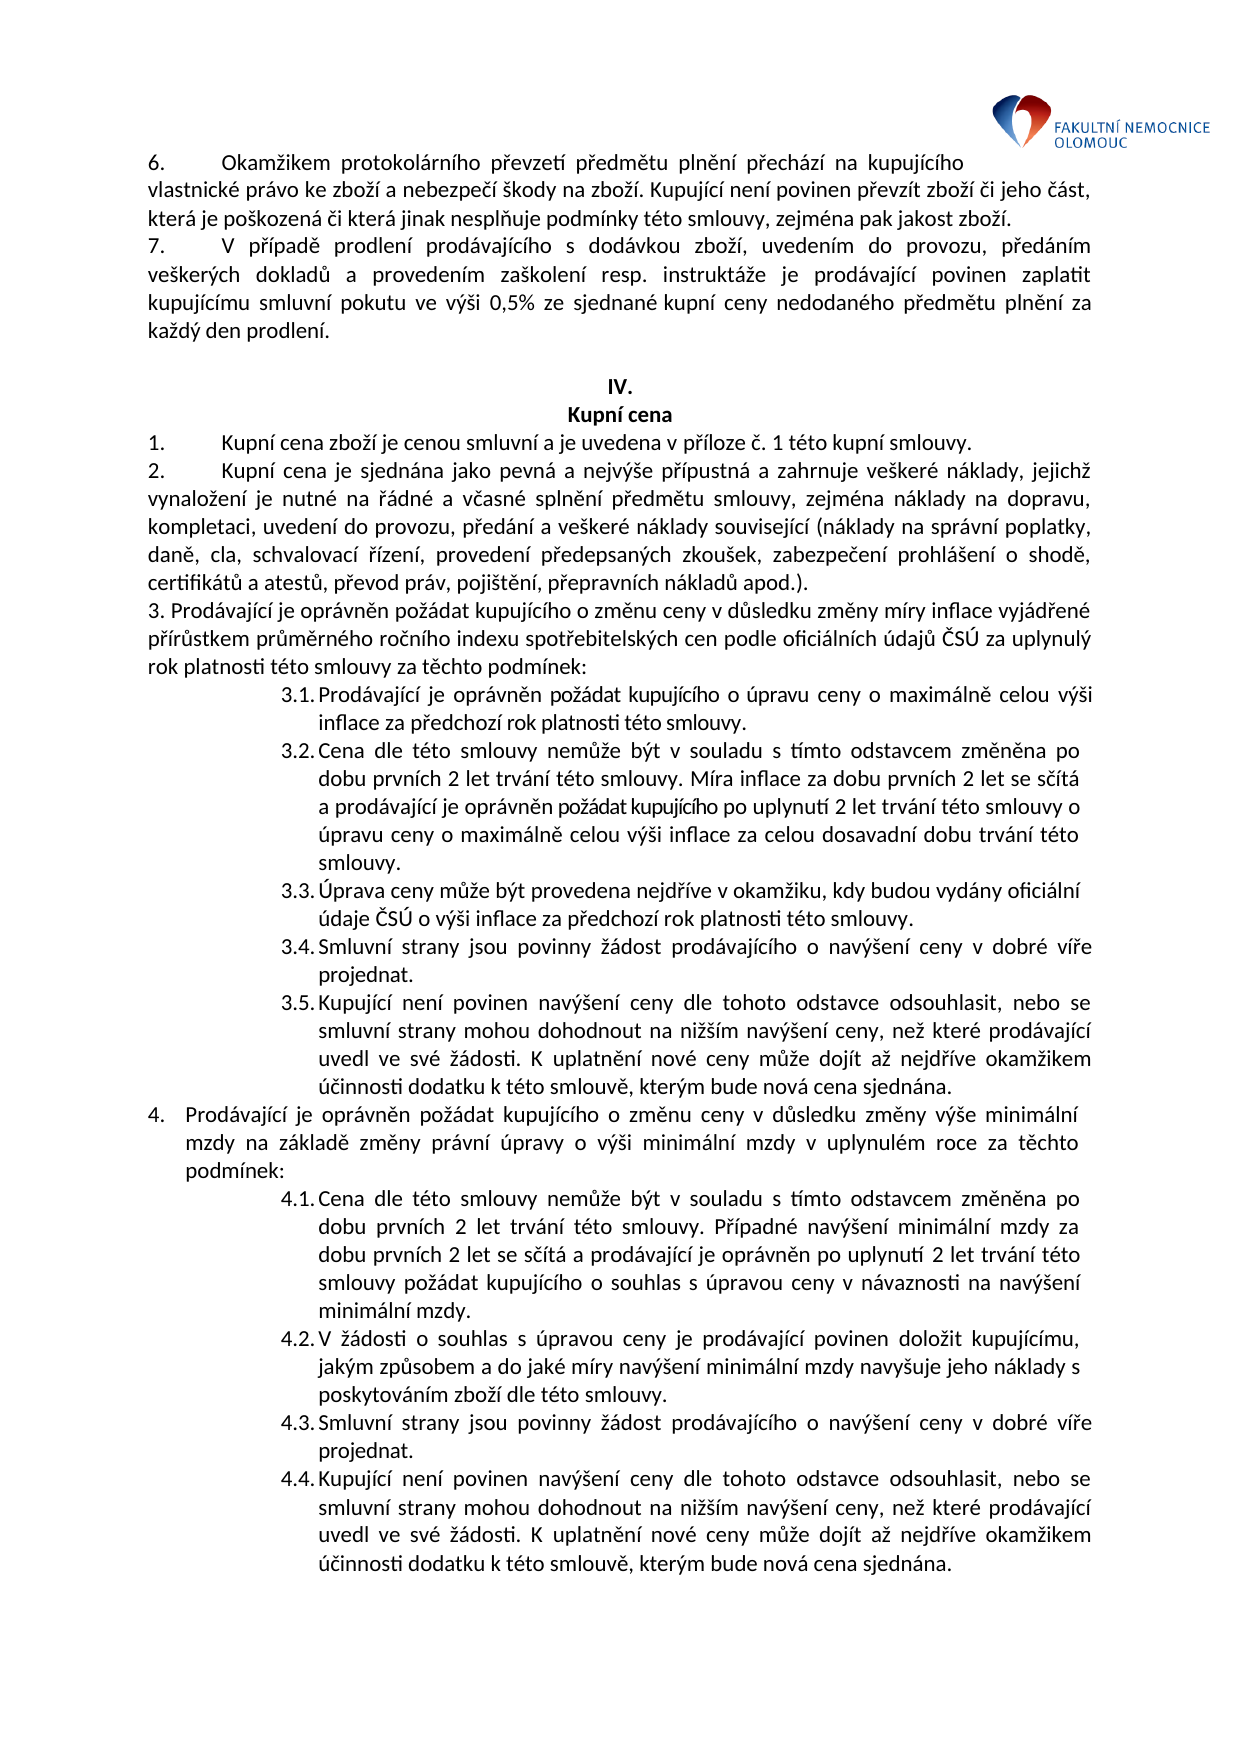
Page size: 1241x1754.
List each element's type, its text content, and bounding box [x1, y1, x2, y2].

list 3. Prodávající je oprávněn požádat kupujícího o změnu ceny v důsledku změny míry inflace vyjádřené přírůstkem průměrného ročního indexu spotřebitelských cen podle oficiálních údajů ČSÚ za uplynulý rok platnosti této smlouvy za těchto podmínek: [148, 596, 1093, 680]
list 7. V případě prodlení prodávajícího s dodávkou zboží, uvedením do provozu, předáním veškerých dokladů a provedením zaškolení resp. instruktáže je prodávající povinen zaplatit kupujícímu smluvní pokutu ve výši 0,5% ze sjednané kupní ceny nedodaného předmětu plnění za každý den prodlení. [148, 232, 1093, 344]
list Prodávající je oprávněn požádat kupujícího o úpravu ceny o maximálně celou výši inflace za předchozí rok platnosti této smlouvy. [281, 680, 1093, 736]
list 6. Okamžikem protokolárního převzetí předmětu plnění přechází na kupujícího vlastnické právo ke zboží a nebezpečí škody na zboží. Kupující není povinen převzít zboží či jeho část, která je poškozená či která jinak nesplňuje podmínky této smlouvy, zejména pak jakost zboží. [148, 148, 1093, 232]
list Úprava ceny může být provedena nejdříve v okamžiku, kdy budou vydány oficiální údaje ČSÚ o výši inflace za předchozí rok platnosti této smlouvy. [281, 876, 1081, 932]
text IV. [148, 372, 1093, 400]
list Cena dle této smlouvy nemůže být v souladu s tímto odstavcem změněna po dobu prvních 2 let trvání této smlouvy. Případné navýšení minimální mzdy za dobu prvních 2 let se sčítá a prodávající je oprávněn po uplynutí 2 let trvání této smlouvy požádat kupujícího o souhlas s úpravou ceny v návaznosti na navýšení minimální mzdy. [281, 1184, 1081, 1324]
list 1. Kupní cena zboží je cenou smluvní a je uvedena v příloze č. 1 této kupní smlouvy. [148, 428, 1093, 456]
list Cena dle této smlouvy nemůže být v souladu s tímto odstavcem změněna po dobu prvních 2 let trvání této smlouvy. Míra inflace za dobu prvních 2 let se sčítá a prodávající je oprávněn požádat kupujícího po uplynutí 2 let trvání této smlouvy o úpravu ceny o maximálně celou výši inflace za celou dosavadní dobu trvání této smlouvy. [281, 736, 1080, 876]
text Kupní cena [148, 400, 1093, 428]
list 2. Kupní cena je sjednána jako pevná a nejvýše přípustná a zahrnuje veškeré náklady, jejichž vynaložení je nutné na řádné a včasné splnění předmětu smlouvy, zejména náklady na dopravu, kompletaci, uvedení do provozu, předání a veškeré náklady související (náklady na správní poplatky, daně, cla, schvalovací řízení, provedení předepsaných zkoušek, zabezpečení prohlášení o shodě, certifikátů a atestů, převod práv, pojištění, přepravních nákladů apod.). [148, 456, 1093, 596]
list Kupující není povinen navýšení ceny dle tohoto odstavce odsouhlasit, nebo se smluvní strany mohou dohodnout na nižším navýšení ceny, než které prodávající uvedl ve své žádosti. K uplatnění nové ceny může dojít až nejdříve okamžikem účinnosti dodatku k této smlouvě, kterým bude nová cena sjednána. [281, 1464, 1093, 1577]
list Kupující není povinen navýšení ceny dle tohoto odstavce odsouhlasit, nebo se smluvní strany mohou dohodnout na nižším navýšení ceny, než které prodávající uvedl ve své žádosti. K uplatnění nové ceny může dojít až nejdříve okamžikem účinnosti dodatku k této smlouvě, kterým bude nová cena sjednána. [281, 988, 1093, 1100]
list Smluvní strany jsou povinny žádost prodávajícího o navýšení ceny v dobré víře projednat. [281, 1408, 1093, 1464]
list Smluvní strany jsou povinny žádost prodávajícího o navýšení ceny v dobré víře projednat. [281, 932, 1093, 988]
list Prodávající je oprávněn požádat kupujícího o změnu ceny v důsledku změny výše minimální mzdy na základě změny právní úpravy o výši minimální mzdy v uplynulém roce za těchto podmínek: [148, 1100, 1080, 1184]
list V žádosti o souhlas s úpravou ceny je prodávající povinen doložit kupujícímu, jakým způsobem a do jaké míry navýšení minimální mzdy navyšuje jeho náklady s poskytováním zboží dle této smlouvy. [281, 1324, 1081, 1408]
